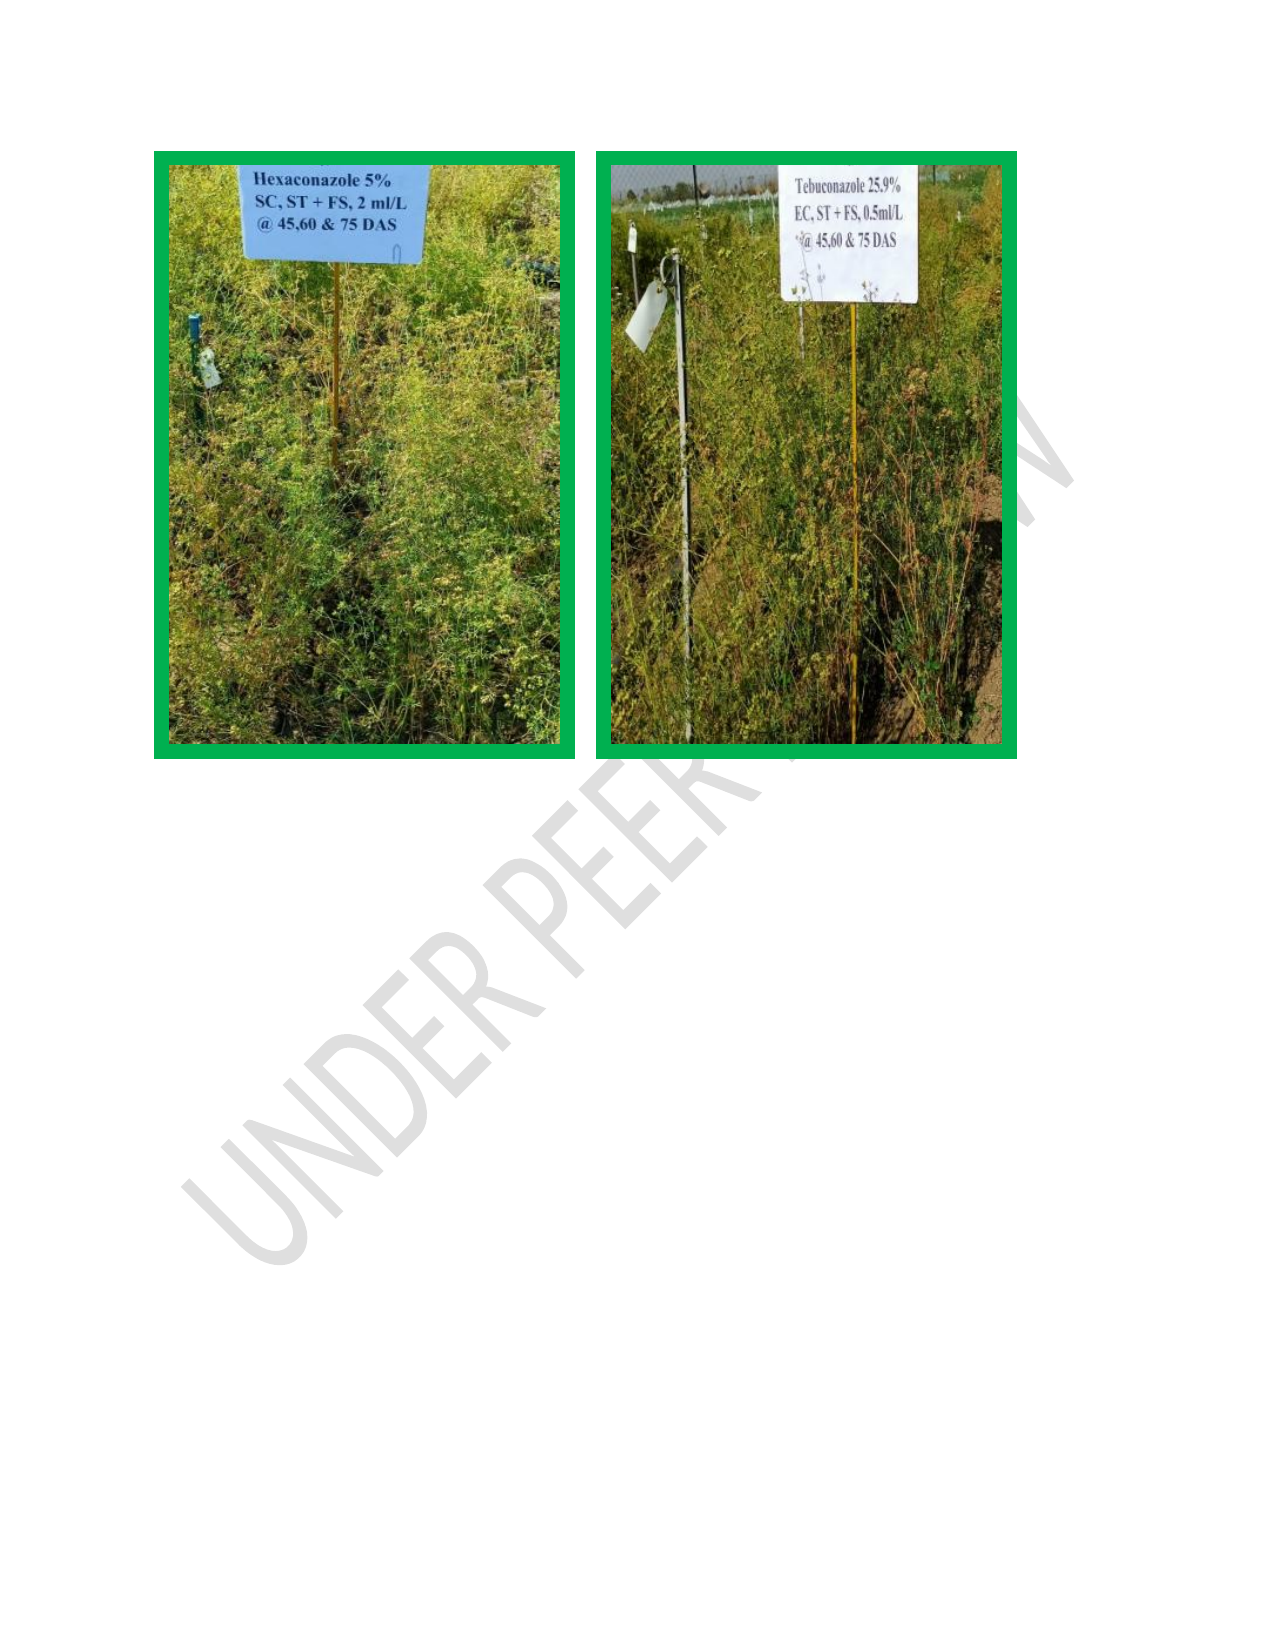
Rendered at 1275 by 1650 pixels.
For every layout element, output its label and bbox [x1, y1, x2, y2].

table_header [594, 150, 1039, 826]
picture [169, 165, 560, 744]
picture [611, 165, 1002, 744]
table_header [150, 150, 594, 826]
